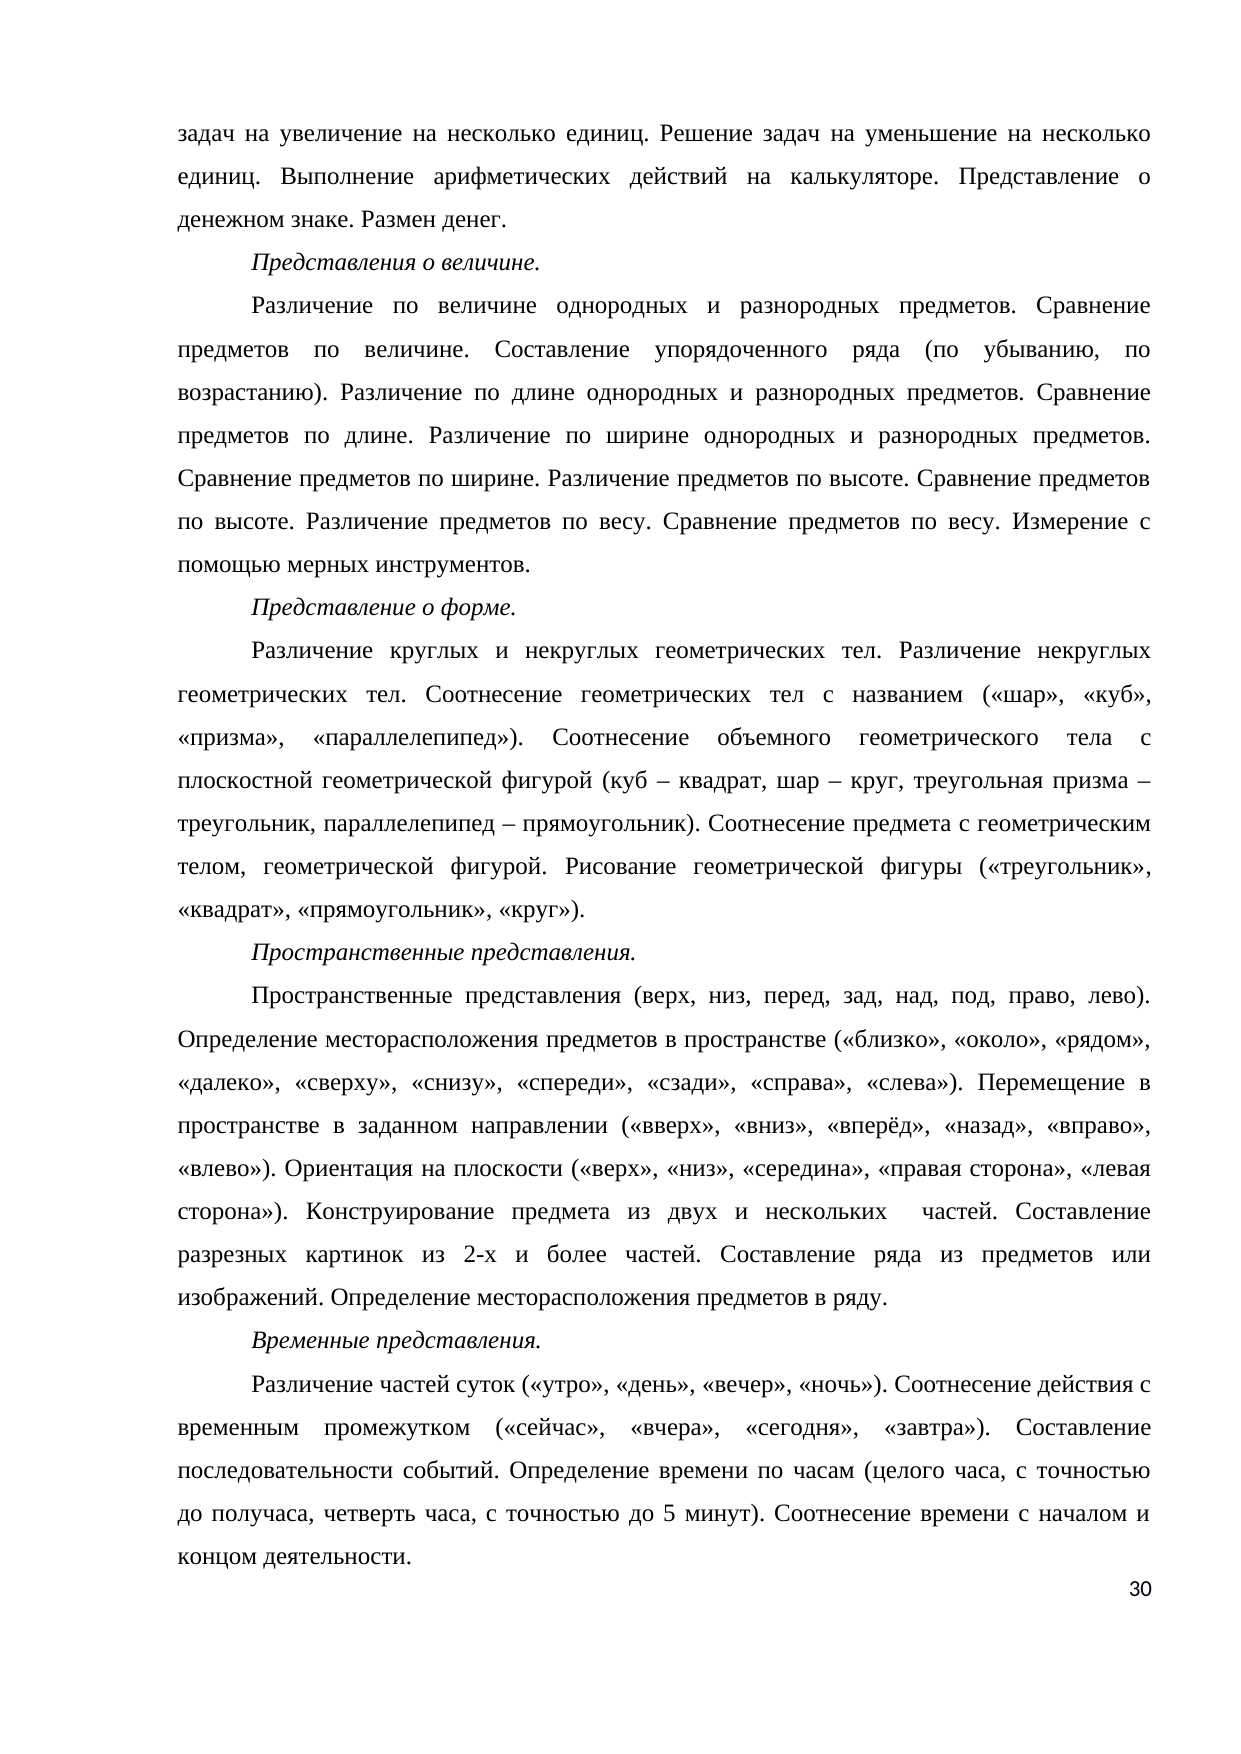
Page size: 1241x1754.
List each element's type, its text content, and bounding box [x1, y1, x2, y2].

text Представление о форме. [177, 592, 1152, 621]
text Временные представления. [177, 1326, 1152, 1354]
text Представления о величине. [177, 247, 1152, 276]
text Различение частей суток («утро», «день», «вечер», «ночь»). Соотнесение действия с временным промежутком («сейчас», «вчера», «сегодня», «завтра»). Составление последовательности событий. Определение времени по часам (целого часа, с точностью до получаса, четверть часа, с точностью до 5 минут). Соотнесение времени с началом и концом деятельности. [177, 1369, 1152, 1570]
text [177, 118, 1152, 233]
text Различение круглых и некруглых геометрических тел. Различение некруглых геометрических тел. Соотнесение геометрических тел с названием («шар», «куб», «призма», «параллелепипед»). Соотнесение объемного геометрического тела с плоскостной геометрической фигурой (куб – квадрат, шар – круг, треугольная призма – треугольник, параллелепипед – прямоугольник). Соотнесение предмета с геометрическим телом, геометрической фигурой. Рисование геометрической фигуры («треугольник», «квадрат», «прямоугольник», «круг»). [177, 636, 1152, 923]
text Пространственные представления. [177, 937, 1152, 966]
text Различение по величине однородных и разнородных предметов. Сравнение предметов по величине. Составление упорядоченного ряда (по убыванию, по возрастанию). Различение по длине однородных и разнородных предметов. Сравнение предметов по длине. Различение по ширине однородных и разнородных предметов. Сравнение предметов по ширине. Различение предметов по высоте. Сравнение предметов по высоте. Различение предметов по весу. Сравнение предметов по весу. Измерение с помощью мерных инструментов. [177, 291, 1152, 578]
text Пространственные представления (верх, низ, перед, зад, над, под, право, лево). Определение месторасположения предметов в пространстве («близко», «около», «рядом», «далеко», «сверху», «снизу», «спереди», «сзади», «справа», «слева»). Перемещение в пространстве в заданном направлении («вверх», «вниз», «вперёд», «назад», «вправо», «влево»). Ориентация на плоскости («верх», «низ», «середина», «правая сторона», «левая сторона»). Конструирование предмета из двух и нескольких частей. Составление разрезных картинок из 2-х и более частей. Составление ряда из предметов или изображений. Определение месторасположения предметов в ряду. [177, 981, 1152, 1311]
